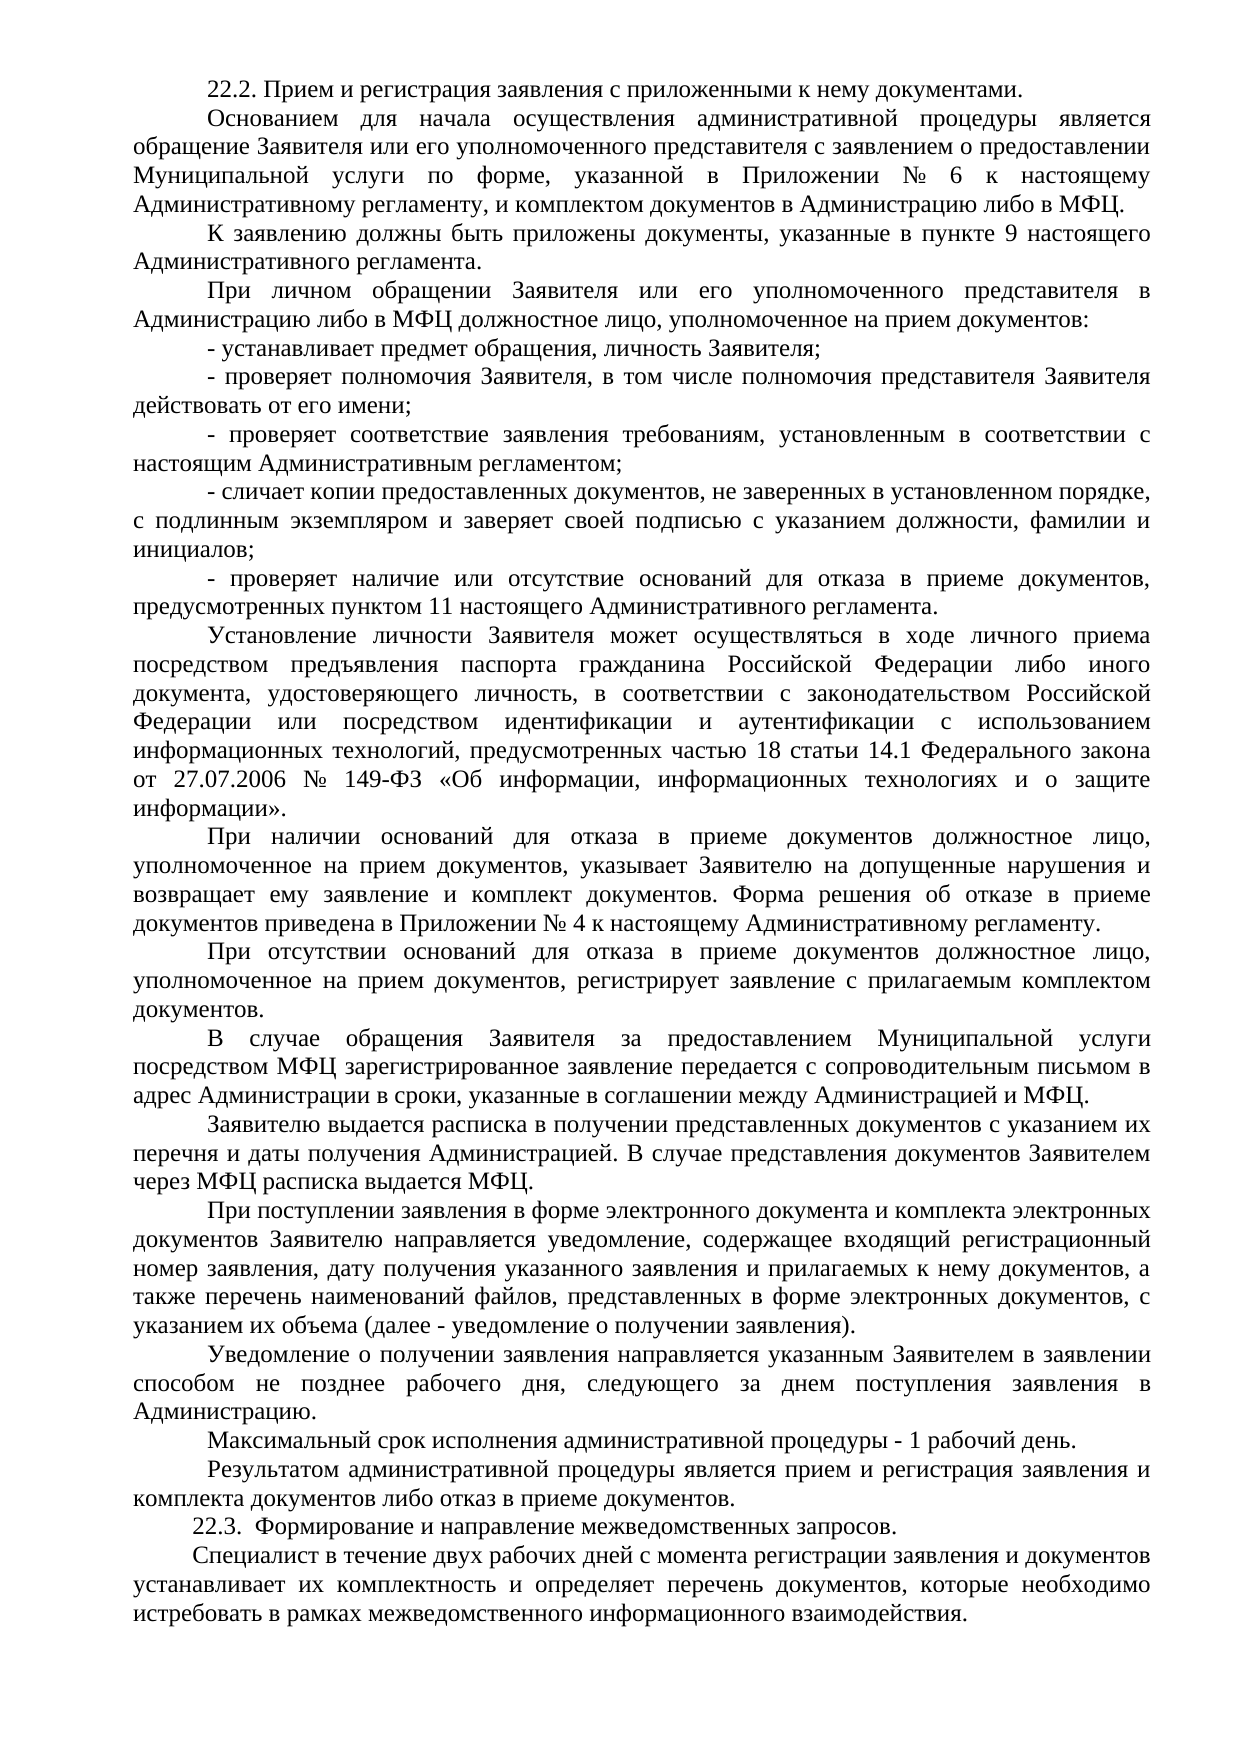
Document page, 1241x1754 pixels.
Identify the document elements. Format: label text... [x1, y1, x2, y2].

text Специалист в течение двух рабочих дней с момента регистрации заявления и документов устанавливает их комплектность и определяет перечень документов, которые необходимо истребовать в рамках межведомственного информационного взаимодействия. [133, 1540, 1152, 1626]
text - проверяет полномочия Заявителя, в том числе полномочия представителя Заявителя действовать от его имени; [133, 361, 1152, 419]
text Максимальный срок исполнения административной процедуры - 1 рабочий день. [133, 1425, 1152, 1454]
text - устанавливает предмет обращения, личность Заявителя; [133, 333, 1152, 361]
text При отсутствии оснований для отказа в приеме документов должностное лицо, уполномоченное на прием документов, регистрирует заявление с прилагаемым комплектом документов. [133, 936, 1152, 1023]
text Установление личности Заявителя может осуществляться в ходе личного приема посредством предъявления паспорта гражданина Российской Федерации либо иного документа, удостоверяющего личность, в соответствии с законодательством Российской Федерации или посредством идентификации и аутентификации с использованием информационных технологий, предусмотренных частью 18 статьи 14.1 Федерального закона от 27.07.2006 № 149-ФЗ «Об информации, информационных технологиях и о защите информации». [133, 620, 1152, 821]
text - проверяет соответствие заявления требованиям, установленным в соответствии с настоящим Административным регламентом; [133, 419, 1152, 476]
text К заявлению должны быть приложены документы, указанные в пункте 9 настоящего Административного регламента. [133, 218, 1152, 275]
text 22.2. Прием и регистрация заявления с приложенными к нему документами. [133, 74, 1152, 103]
text - сличает копии предоставленных документов, не заверенных в установленном порядке, с подлинным экземпляром и заверяет своей подписью с указанием должности, фамилии и инициалов; [133, 476, 1152, 563]
text В случае обращения Заявителя за предоставлением Муниципальной услуги посредством МФЦ зарегистрированное заявление передается с сопроводительным письмом в адрес Администрации в сроки, указанные в соглашении между Администрацией и МФЦ. [133, 1023, 1152, 1109]
text При наличии оснований для отказа в приеме документов должностное лицо, уполномоченное на прием документов, указывает Заявителю на допущенные нарушения и возвращает ему заявление и комплект документов. Форма решения об отказе в приеме документов приведена в Приложении № 4 к настоящему Административному регламенту. [133, 821, 1152, 936]
text - проверяет наличие или отсутствие оснований для отказа в приеме документов, предусмотренных пунктом 11 настоящего Административного регламента. [133, 563, 1152, 620]
text При личном обращении Заявителя или его уполномоченного представителя в Администрацию либо в МФЦ должностное лицо, уполномоченное на прием документов: [133, 275, 1152, 333]
text Основанием для начала осуществления административной процедуры является обращение Заявителя или его уполномоченного представителя с заявлением о предоставлении Муниципальной услуги по форме, указанной в Приложении № 6 к настоящему Административному регламенту, и комплектом документов в Администрацию либо в МФЦ. [133, 103, 1152, 218]
text При поступлении заявления в форме электронного документа и комплекта электронных документов Заявителю направляется уведомление, содержащее входящий регистрационный номер заявления, дату получения указанного заявления и прилагаемых к нему документов, а также перечень наименований файлов, представленных в форме электронных документов, с указанием их объема (далее - уведомление о получении заявления). [133, 1195, 1152, 1339]
text Заявителю выдается расписка в получении представленных документов с указанием их перечня и даты получения Администрацией. В случае представления документов Заявителем через МФЦ расписка выдается МФЦ. [133, 1109, 1152, 1195]
text Уведомление о получении заявления направляется указанным Заявителем в заявлении способом не позднее рабочего дня, следующего за днем поступления заявления в Администрацию. [133, 1339, 1152, 1425]
text Результатом административной процедуры является прием и регистрация заявления и комплекта документов либо отказ в приеме документов. [133, 1454, 1152, 1511]
text 22.3. Формирование и направление межведомственных запросов. [133, 1511, 1152, 1540]
